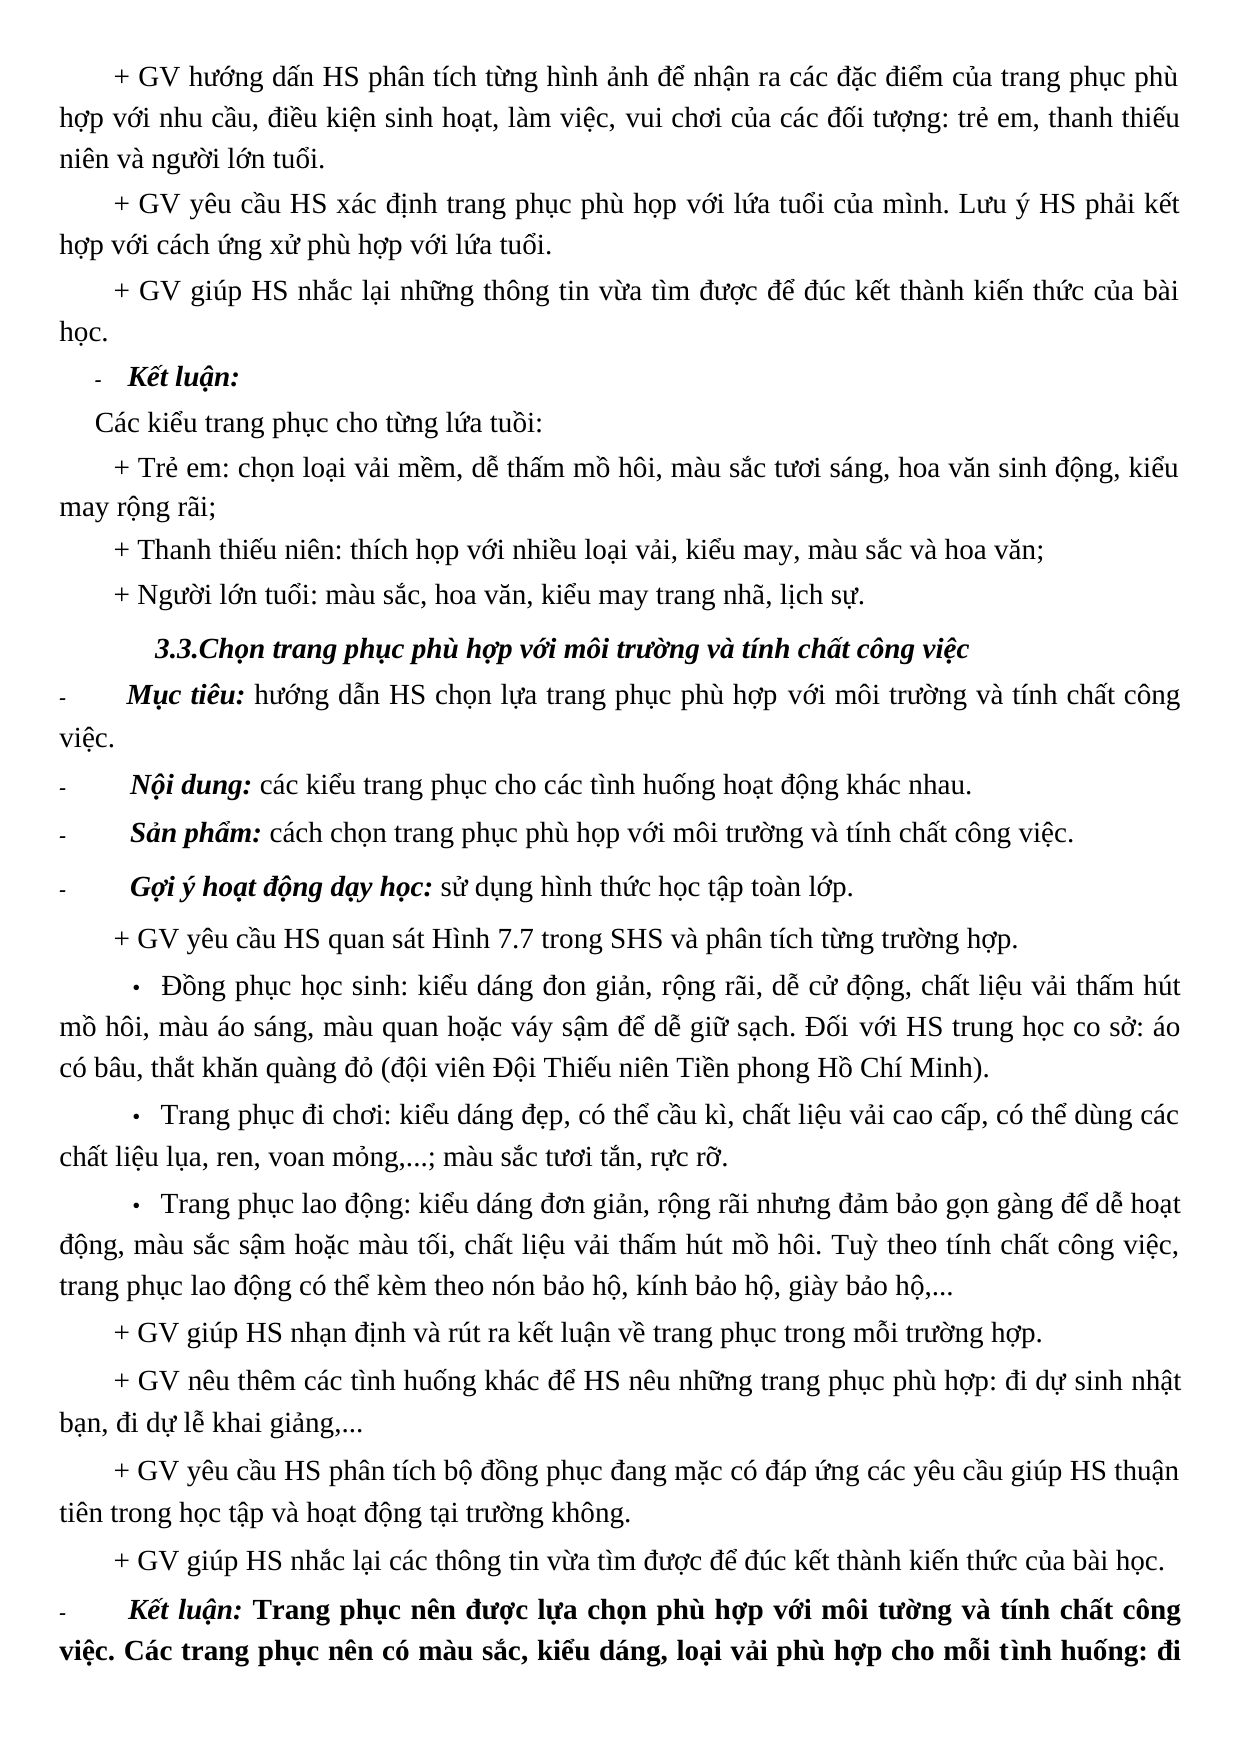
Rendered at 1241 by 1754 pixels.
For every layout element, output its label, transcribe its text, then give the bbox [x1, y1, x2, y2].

list Nội dung: các kiểu trang phục cho các tình huống hoạt động khác nhau. [59, 767, 1181, 801]
text + GV giúp HS nhạn định và rút ra kết luận về trang phục trong mỗi trường hợp. [59, 1315, 1181, 1349]
list Mục tiêu: hướng dẫn HS chọn lựa trang phục phù hợp với môi trường và tính chất công việc. [59, 677, 1181, 753]
text + GV giúp HS nhắc lại những thông tin vừa tìm được để đúc kết thành kiến thức của bài học. [59, 273, 1181, 347]
text + GV yêu cầu HS quan sát Hình 7.7 trong SHS và phân tích từng trường hợp. [59, 921, 1181, 954]
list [59, 1592, 1181, 1667]
text + GV nêu thêm các tình huống khác để HS nêu những trang phục phù hợp: đi dự sinh nhật bạn, đi dự lễ khai giảng,... [59, 1363, 1181, 1439]
text + GV yêu cầu HS phân tích bộ đồng phục đang mặc có đáp ứng các yêu cầu giúp HS thuận tiên trong học tập và hoạt động tại trường không. [59, 1453, 1181, 1529]
text + GV yêu cầu HS xác định trang phục phù họp với lứa tuổi của mình. Lưu ý HS phải kết hợp với cách ứng xử phù hợp với lứa tuổi. [59, 186, 1181, 261]
text 3.3.Chọn trang phục phù hợp với môi trường và tính chất công việc [97, 631, 1181, 664]
text + Thanh thiếu niên: thích họp với nhiều loại vải, kiểu may, màu sắc và hoa văn; [59, 532, 1181, 566]
list Kết luận: [59, 359, 1181, 392]
list Sản phẩm: cách chọn trang phục phù họp với môi trường và tính chất công việc. [59, 815, 1181, 849]
text + GV giúp HS nhắc lại các thông tin vừa tìm được để đúc kết thành kiến thức của bài học. [59, 1543, 1181, 1577]
list Gợi ý hoạt động dạy học: sử dụng hình thức học tập toàn lớp. [59, 869, 1181, 903]
text Các kiểu trang phục cho từng lứa tuồi: [59, 405, 1181, 438]
text + Người lớn tuổi: màu sắc, hoa văn, kiểu may trang nhã, lịch sự. [59, 577, 1181, 611]
text + Trẻ em: chọn loại vải mềm, dễ thấm mồ hôi, màu sắc tươi sáng, hoa văn sinh động, kiểu may rộng rãi; [59, 450, 1181, 523]
list Trang phục lao động: kiểu dáng đơn giản, rộng rãi nhưng đảm bảo gọn gàng để dễ hoạt động, màu sắc sậm hoặc màu tối, chất liệu vải thấm hút mồ hôi. Tuỳ theo tính chất công việc, trang phục lao động có thể kèm theo nón bảo hộ, kính bảo hộ, giày bảo hộ,... [59, 1187, 1181, 1302]
list Trang phục đi chơi: kiểu dáng đẹp, có thể cầu kì, chất liệu vải cao cấp, có thể dùng các chất liệu lụa, ren, voan mỏng,...; màu sắc tươi tắn, rực rỡ. [59, 1097, 1181, 1172]
list Đồng phục học sinh: kiểu dáng đon giản, rộng rãi, dễ cử động, chất liệu vải thấm hút mồ hôi, màu áo sáng, màu quan hoặc váy sậm để dễ giữ sạch. Đối với HS trung học co sở: áo có bâu, thắt khăn quàng đỏ (đội viên Đội Thiếu niên Tiền phong Hồ Chí Minh). [59, 968, 1181, 1084]
text + GV hướng dấn HS phân tích từng hình ảnh để nhận ra các đặc điểm của trang phục phù hợp với nhu cầu, điều kiện sinh hoạt, làm việc, vui chơi của các đối tượng: trẻ em, thanh thiếu niên và người lớn tuổi. [59, 59, 1181, 174]
